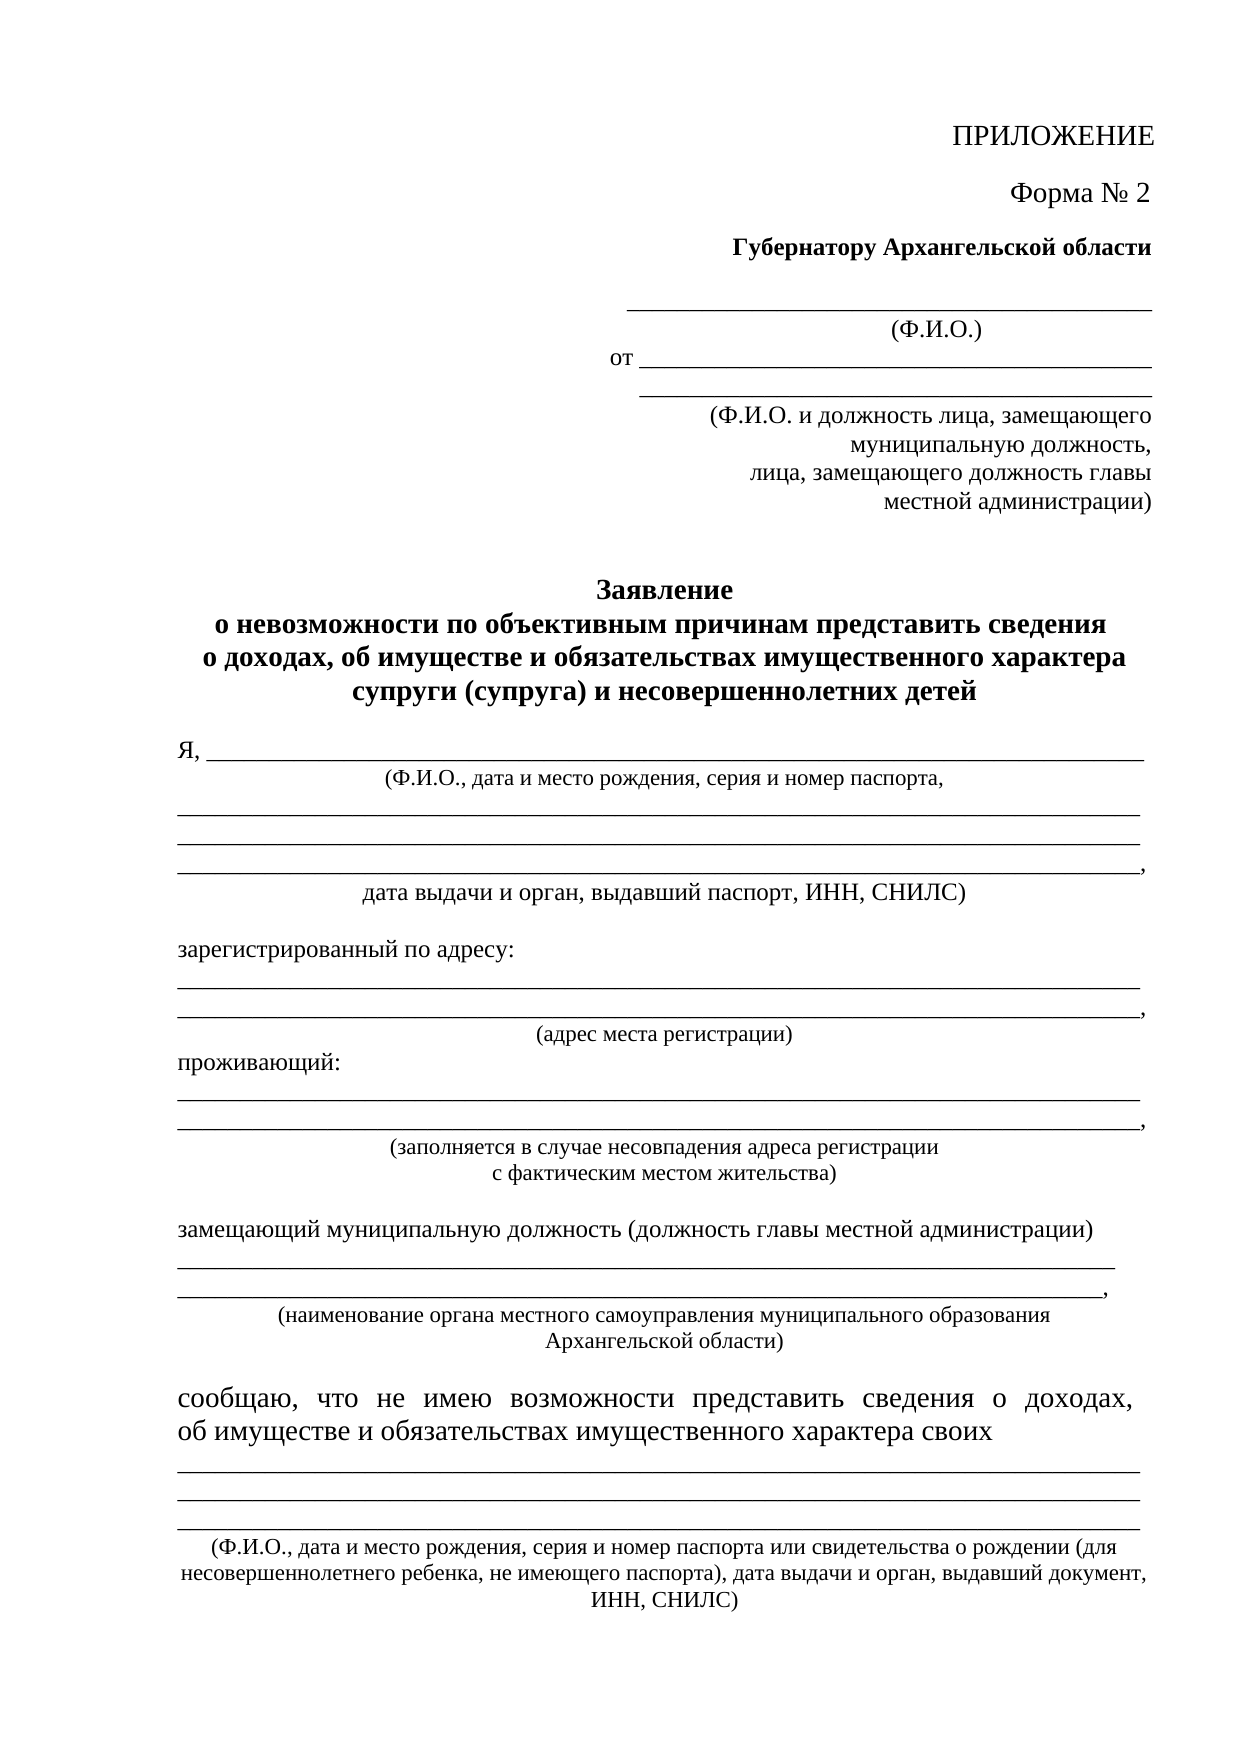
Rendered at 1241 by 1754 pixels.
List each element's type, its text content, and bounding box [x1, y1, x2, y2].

text (наименование органа местного самоуправления муниципального образования [177, 1301, 1152, 1327]
text __________________________________________________________________________, [177, 1272, 1152, 1301]
text замещающий муниципальную должность (должность главы местной администрации) [177, 1214, 1152, 1243]
text (заполняется в случае несовпадения адреса регистрации [177, 1133, 1152, 1159]
text (Ф.И.О.) [177, 314, 1152, 342]
text с фактическим местом жительства) [177, 1159, 1152, 1186]
text (адрес места регистрации) [177, 1020, 1152, 1047]
text __________________________________________ [177, 285, 1152, 314]
text дата выдачи и орган, выдавший паспорт, ИНН, СНИЛС) [177, 877, 1152, 905]
text ___________________________________________________________________________ [177, 1243, 1152, 1272]
text Я, ___________________________________________________________________________ [177, 735, 1152, 764]
text (Ф.И.О., дата и место рождения, серия и номер паспорта, [177, 764, 1152, 790]
text _______________________________________________________________________________________________________________________________________________________________________________________________________________________________________ [177, 1447, 1152, 1533]
text сообщаю, что не имею возможности представить сведения о доходах, об имуществе и обязательствах имущественного характера своих [177, 1380, 1152, 1447]
text __________________________________________________________________________________________________________________________________________________________, [177, 963, 1152, 1020]
text ПРИЛОЖЕНИЕ [177, 118, 1155, 152]
text (Ф.И.О. и должность лица, замещающего [177, 400, 1152, 429]
text Форма № 2 [177, 175, 1152, 209]
text лица, замещающего должность главы [177, 457, 1152, 486]
text проживающий: __________________________________________________________________________________________________________________________________________________________, [177, 1047, 1152, 1133]
text Губернатору Архангельской области [177, 232, 1152, 261]
text Архангельской области) [177, 1327, 1152, 1353]
text местной администрации) [177, 486, 1152, 515]
text о невозможности по объективным причинам представить сведения о доходах, об имуществе и обязательствах имущественного характера супруги (супруга) и несовершеннолетних детей [177, 606, 1152, 707]
text муниципальную должность, [177, 429, 1152, 457]
text _______________________________________________________________________________________________________________________________________________________________________________________________________________________________________, [177, 790, 1152, 877]
text Заявление [177, 572, 1152, 606]
text (Ф.И.О., дата и место рождения, серия и номер паспорта или свидетельства о рождении (для несовершеннолетнего ребенка, не имеющего паспорта), дата выдачи и орган, выдавший документ, ИНН, СНИЛС) [177, 1533, 1152, 1612]
text _________________________________________ [177, 371, 1152, 400]
text зарегистрированный по адресу: [177, 934, 1152, 963]
text от _________________________________________ [177, 342, 1152, 371]
